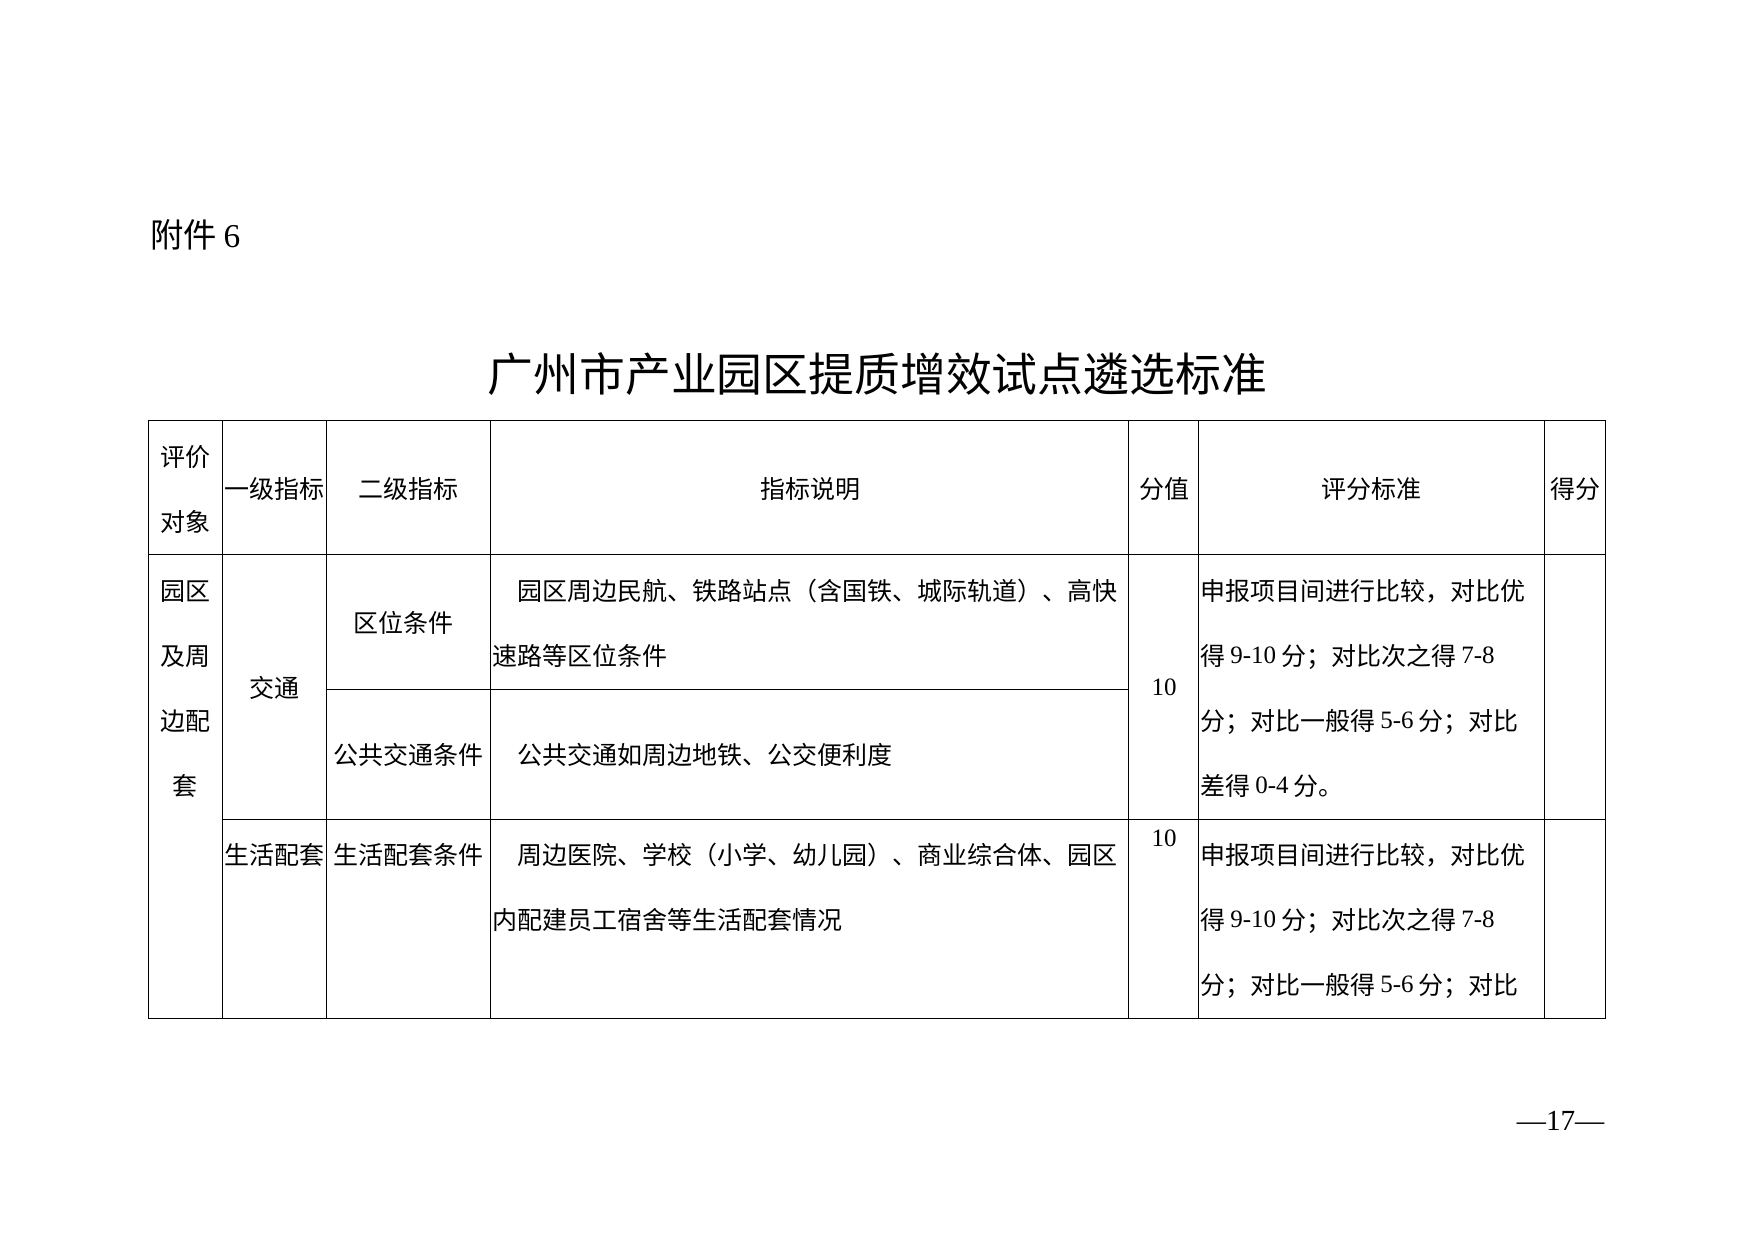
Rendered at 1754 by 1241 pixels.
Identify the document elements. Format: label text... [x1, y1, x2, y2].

table_cell [1545, 555, 1605, 818]
table_cell 园区及周边配套 [149, 555, 222, 1018]
table_cell [1545, 820, 1605, 1018]
text 附件6 [150, 198, 1604, 260]
table_cell 公共交通条件 [327, 690, 490, 818]
table_header 评分标准 [1199, 421, 1544, 554]
table_cell 交通 [223, 555, 326, 818]
table_header 得分 [1545, 421, 1605, 554]
table_header 指标说明 [491, 421, 1128, 554]
table_cell 生活配套 [223, 820, 326, 1018]
table_header 一级指标 [223, 421, 326, 554]
table_cell 10 [1129, 555, 1198, 818]
table_header 分值 [1129, 421, 1198, 554]
table_cell 园区周边民航、铁路站点（含国铁、城际轨道）、高快速路等区位条件 [491, 555, 1128, 688]
text 广州市产业园区提质增效试点遴选标准 [150, 323, 1604, 420]
table_cell 申报项目间进行比较，对比优得9-10分；对比次之得7-8分；对比一般得5-6分；对比差得0-4分。 [1199, 555, 1544, 818]
table_cell 生活配套条件 [327, 820, 490, 1018]
table_header 评价对象 [149, 421, 222, 554]
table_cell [491, 820, 1128, 1018]
table_cell 公共交通如周边地铁、公交便利度 [491, 690, 1128, 818]
table_cell 区位条件 [327, 555, 490, 688]
table_cell 10 [1129, 820, 1198, 1018]
table_header 二级指标 [327, 421, 490, 554]
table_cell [1199, 820, 1544, 1018]
